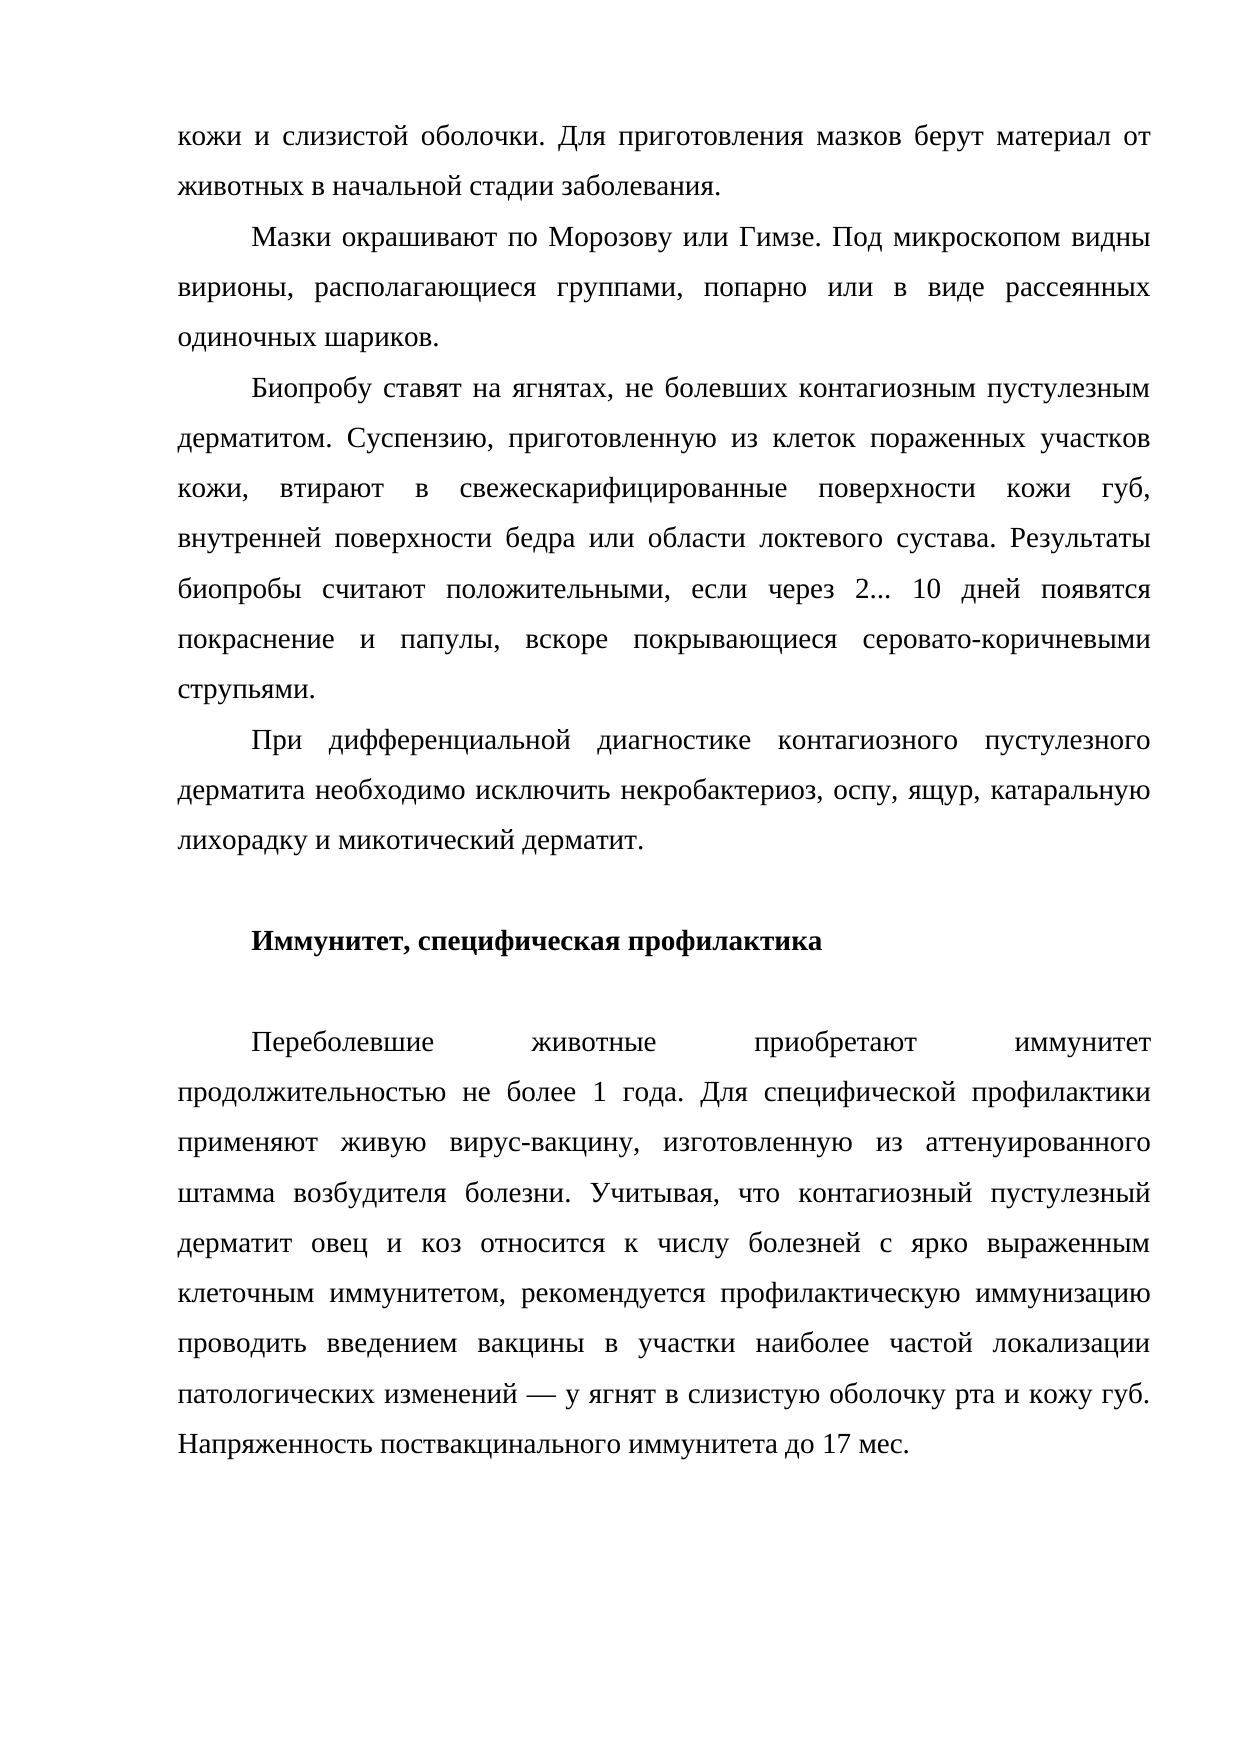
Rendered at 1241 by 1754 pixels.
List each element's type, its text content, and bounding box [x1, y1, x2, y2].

text Иммунитет, специфическая профилактика [177, 923, 1152, 957]
text Биопробу ставят на ягнятах, не болевших контагиозным пустулезным дерматитом. Суспензию, приготовленную из клеток пораженных участков кожи, втирают в свежескарифицированные поверхности кожи губ, внутренней поверхности бедра или области локтевого сустава. Результаты биопробы считают положительными, если через 2... 10 дней появятся покраснение и папулы, вскоре покрывающиеся серовато-коричневыми струпьями. [177, 370, 1152, 705]
text Переболевшие животные приобретают иммунитет продолжительностью не более 1 года. Для специфической профилактики применяют живую вирус-вакцину, изготовленную из аттенуированного штамма возбудителя болезни. Учитывая, что контагиозный пустулезный дерматит овец и коз относится к числу болезней с ярко выраженным клеточным иммунитетом, рекомендуется профилактическую иммунизацию проводить введением вакцины в участки наиболее частой локализации патологических изменений — у ягнят в слизистую оболочку рта и кожу губ. Напряженность поствакцинального иммунитета до 17 мес. [177, 1024, 1152, 1460]
text При дифференциальной диагностике контагиозного пустулезного дерматита необходимо исключить некробактериоз, оспу, ящур, катаральную лихорадку и микотический дерматит. [177, 722, 1152, 856]
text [177, 118, 1152, 202]
text Мазки окрашивают по Морозову или Гимзе. Под микроскопом видны вирионы, располагающиеся группами, попарно или в виде рассеянных одиночных шариков. [177, 219, 1152, 353]
